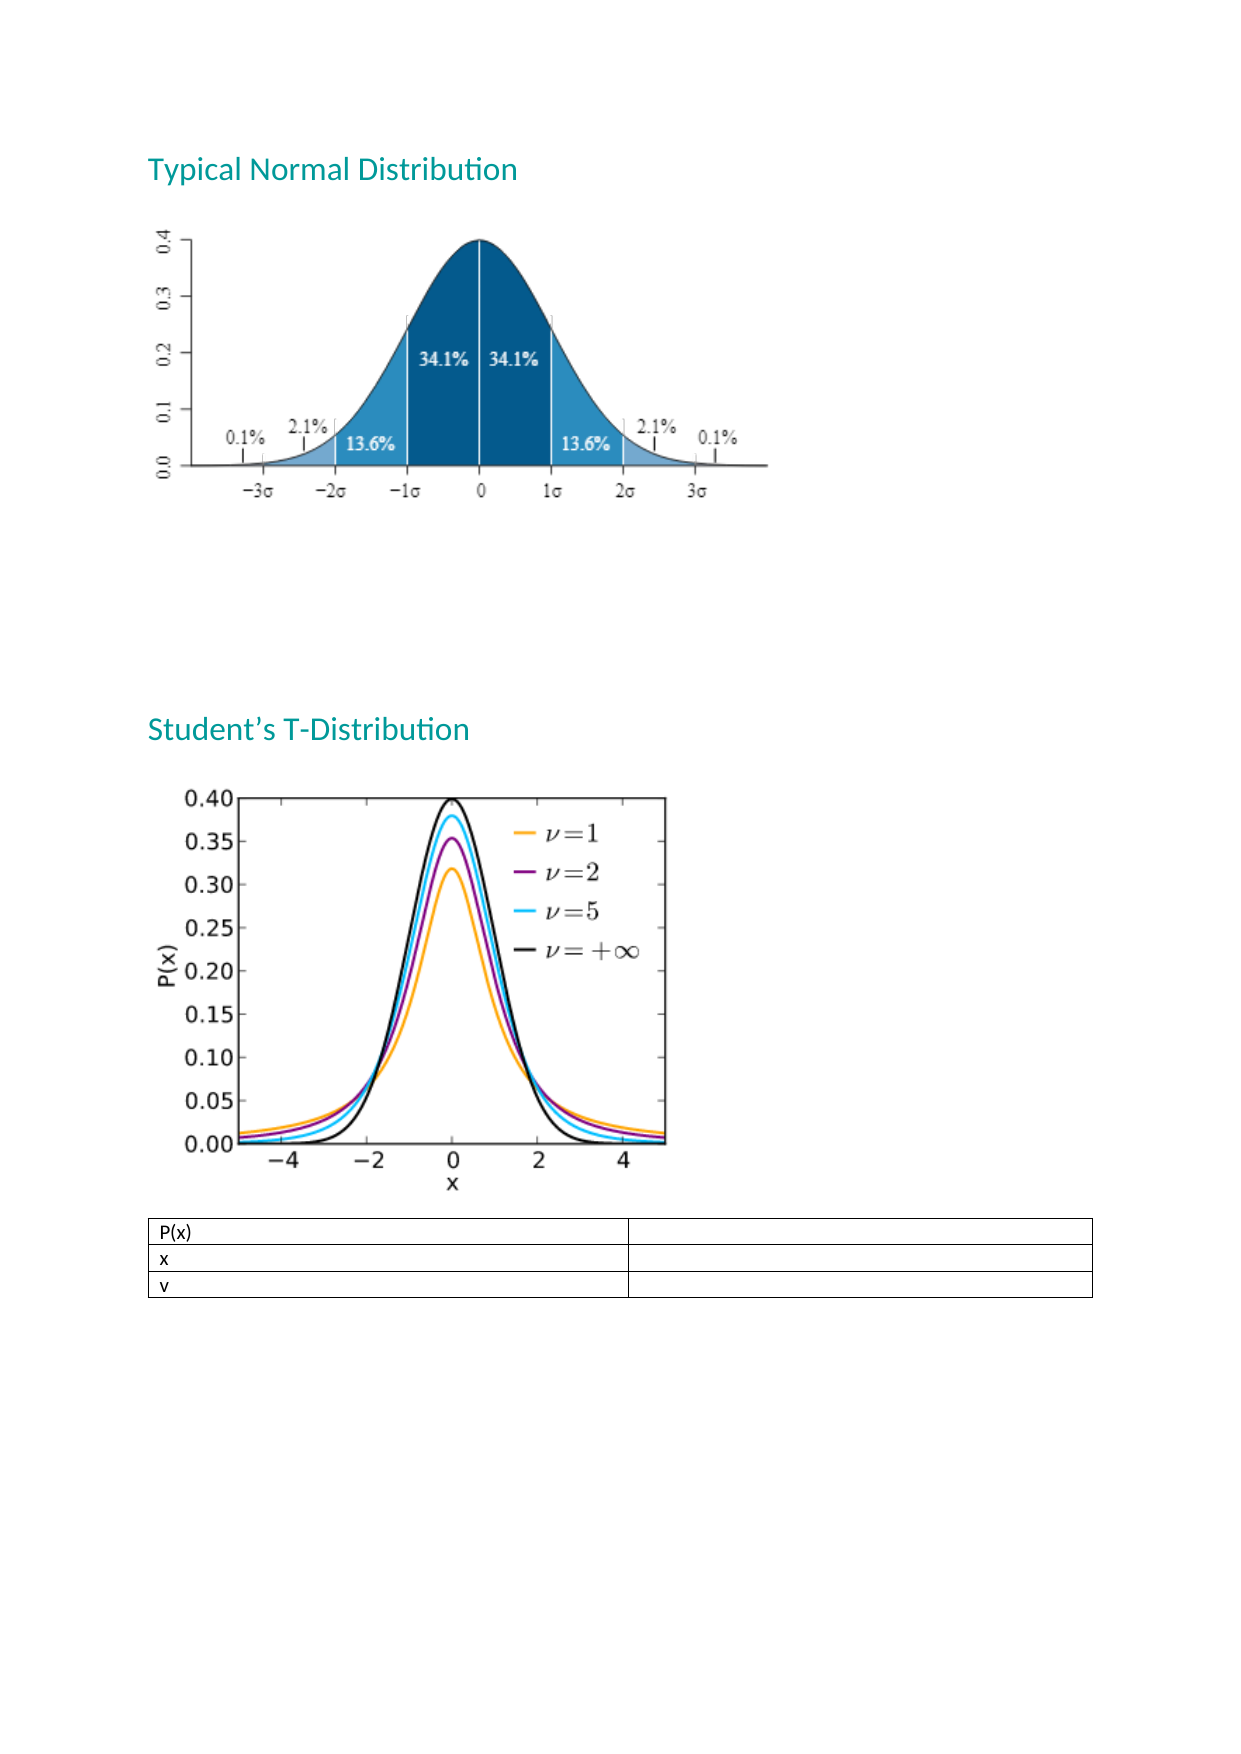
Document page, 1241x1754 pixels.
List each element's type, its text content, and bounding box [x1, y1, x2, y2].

picture [147, 208, 773, 521]
table_cell x [149, 1245, 628, 1271]
table_cell [629, 1272, 1092, 1297]
table_cell [629, 1245, 1092, 1271]
table_cell v [149, 1272, 628, 1297]
text Typical Normal Distribution [148, 148, 1093, 188]
text Student’s T-Distribution [148, 708, 1093, 748]
table_header [629, 1219, 1092, 1244]
picture [147, 768, 687, 1199]
table_header P(x) [149, 1219, 628, 1244]
